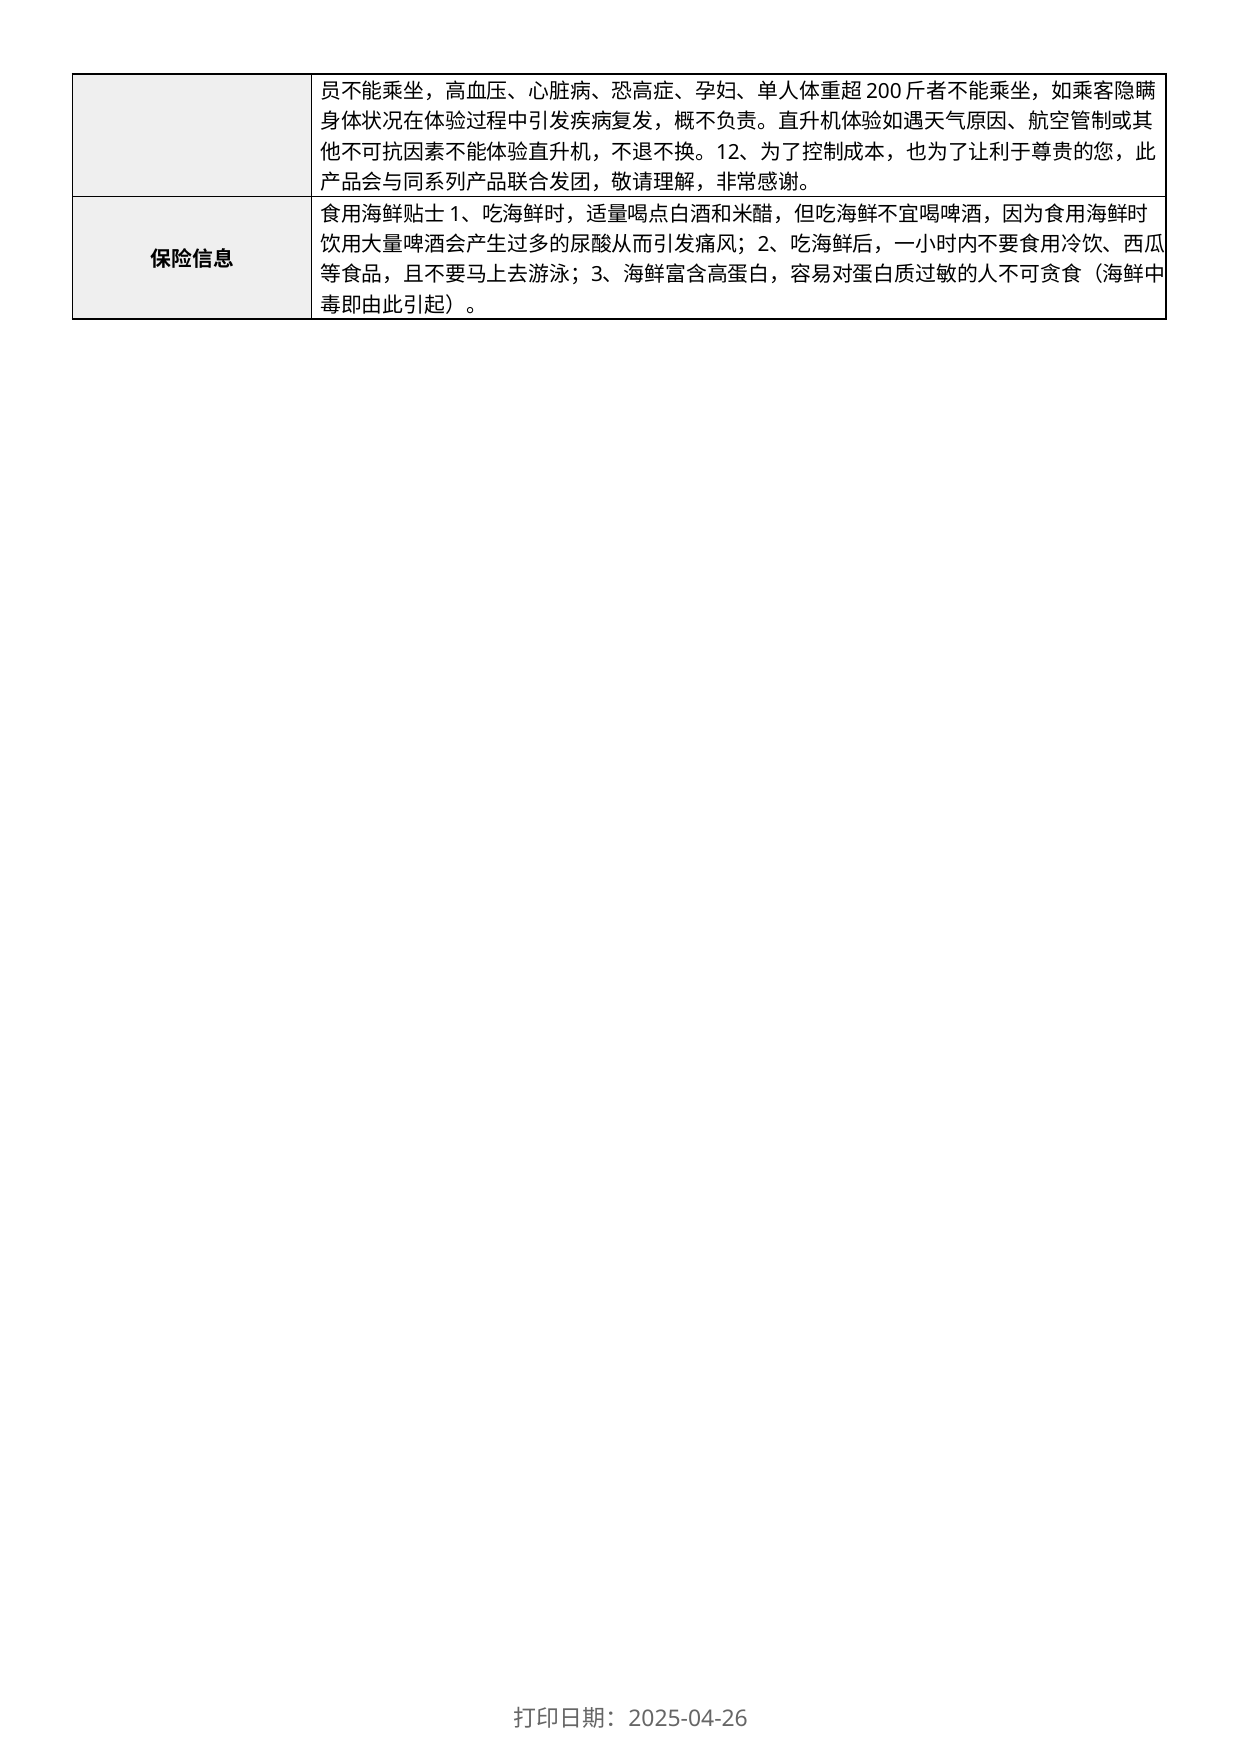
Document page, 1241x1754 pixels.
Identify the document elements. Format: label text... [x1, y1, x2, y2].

table_cell 食用海鲜贴士 [312, 197, 1165, 318]
table_header 温馨提示 [73, 75, 311, 196]
table_cell 保险信息 [73, 197, 311, 318]
table_header ●服务说明 [312, 75, 1165, 196]
